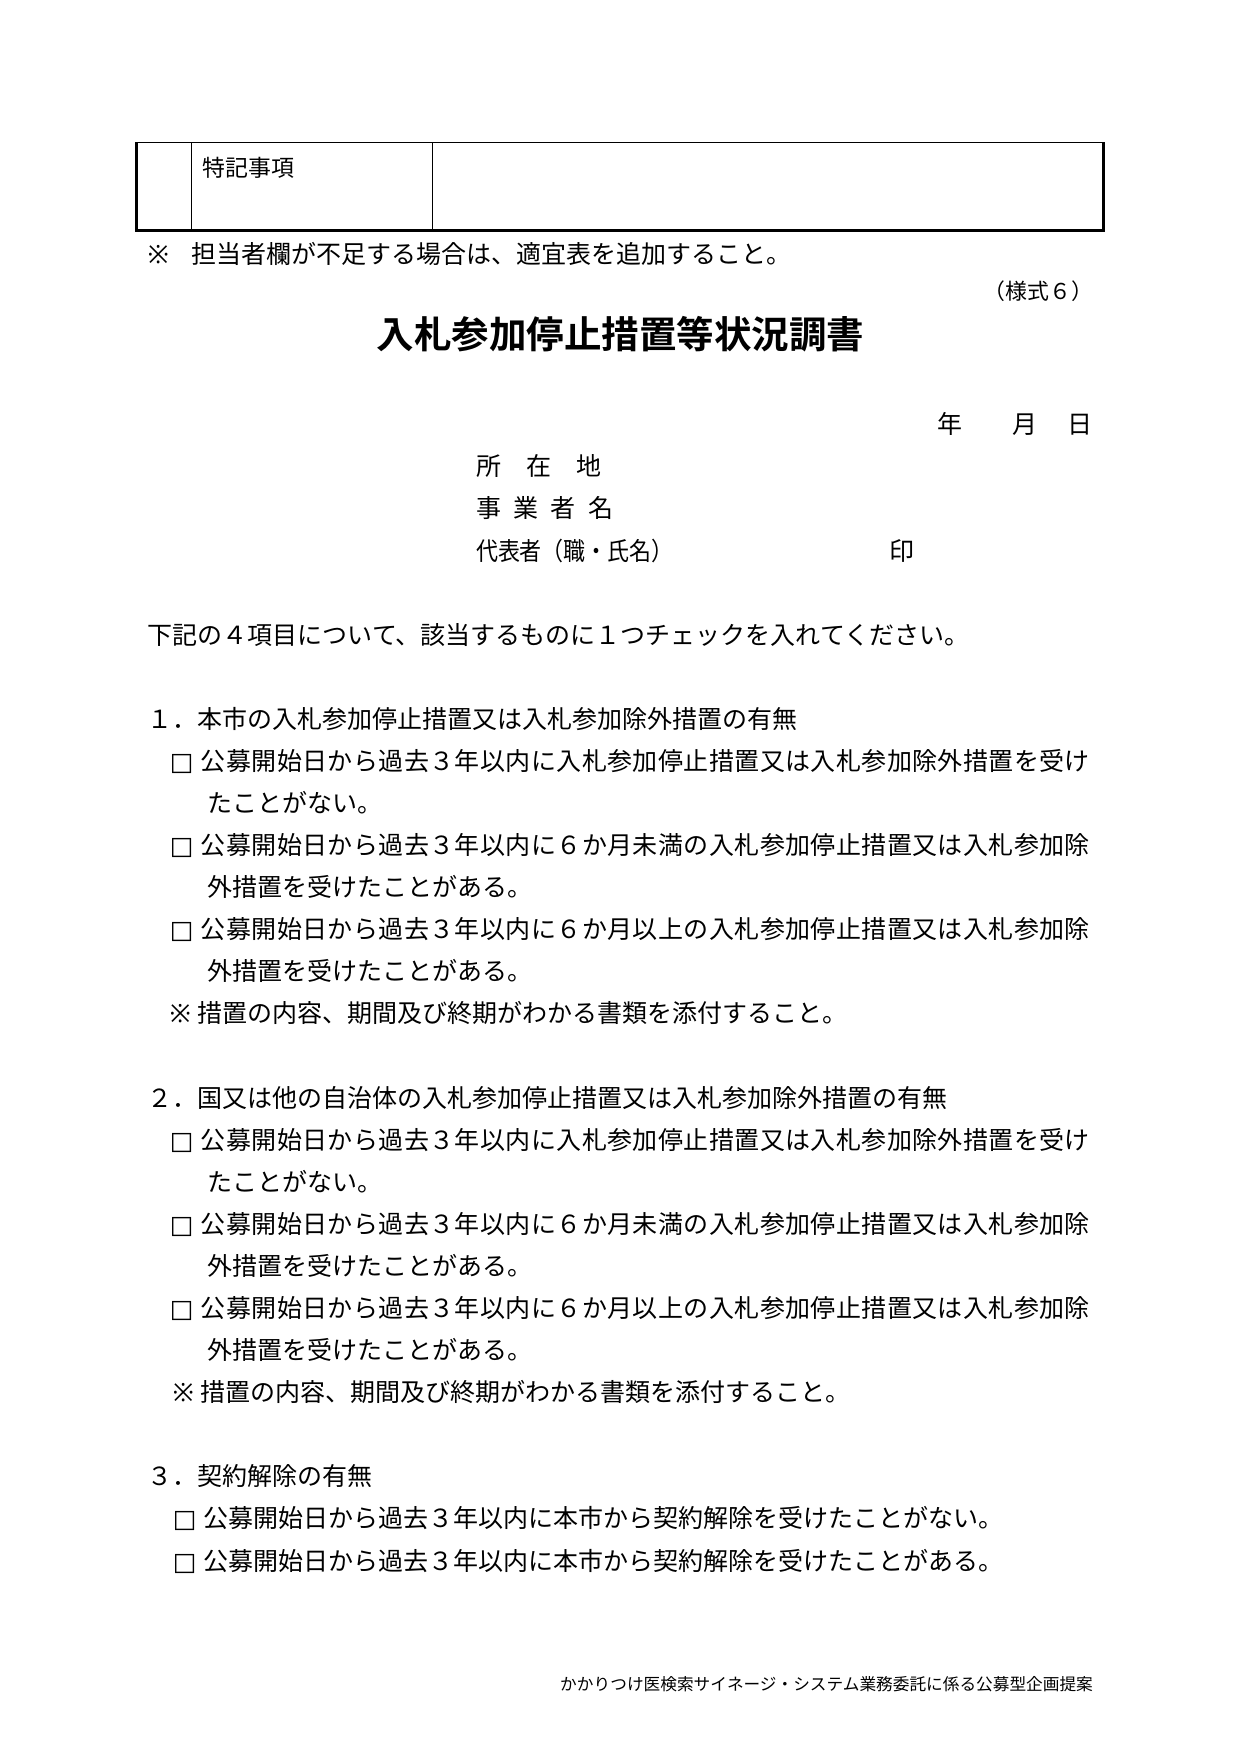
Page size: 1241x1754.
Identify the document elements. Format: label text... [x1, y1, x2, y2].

text ※ 措置の内容、期間及び終期がわかる書類を添付すること。 [169, 991, 1092, 1033]
text 下記の４項目について、該当するものに１つチェックを入れてください。 [148, 612, 1092, 654]
text □ 公募開始日から過去３年以内に本市から契約解除を受けたことがない。 [148, 1496, 1092, 1538]
text （様式６） [148, 274, 1092, 305]
text 所在地 [476, 444, 1092, 486]
text 年 月 日 [148, 402, 1092, 444]
text ３．契約解除の有無 [148, 1454, 1092, 1496]
text ２．国又は他の自治体の入札参加停止措置又は入札参加除外措置の有無 [148, 1075, 1092, 1117]
list 担当者欄が不足する場合は、適宜表を追加すること。 [148, 232, 1099, 274]
text 代表者（職・氏名） 印 [476, 528, 1092, 570]
text □ 公募開始日から過去３年以内に６か月以上の入札参加停止措置又は入札参加除外措置を受けたことがある。 [169, 907, 1092, 991]
text ※ 措置の内容、期間及び終期がわかる書類を添付すること。 [148, 1370, 1092, 1412]
text 事業者名 [476, 486, 1092, 528]
table_cell [433, 143, 1102, 228]
text □ 公募開始日から過去３年以内に６か月未満の入札参加停止措置又は入札参加除外措置を受けたことがある。 [169, 823, 1092, 907]
text □ 公募開始日から過去３年以内に入札参加停止措置又は入札参加除外措置を受けたことがない。 [169, 1117, 1092, 1201]
text 入札参加停止措置等状況調書 [148, 305, 1092, 360]
text □ 公募開始日から過去３年以内に入札参加停止措置又は入札参加除外措置を受けたことがない。 [169, 738, 1092, 823]
text □ 公募開始日から過去３年以内に６か月未満の入札参加停止措置又は入札参加除外措置を受けたことがある。 [169, 1201, 1092, 1286]
text １．本市の入札参加停止措置又は入札参加除外措置の有無 [148, 696, 1092, 738]
table_cell 特記事項 [192, 143, 432, 228]
text □ 公募開始日から過去３年以内に本市から契約解除を受けたことがある。 [148, 1538, 1092, 1580]
text □ 公募開始日から過去３年以内に６か月以上の入札参加停止措置又は入札参加除外措置を受けたことがある。 [169, 1286, 1092, 1370]
